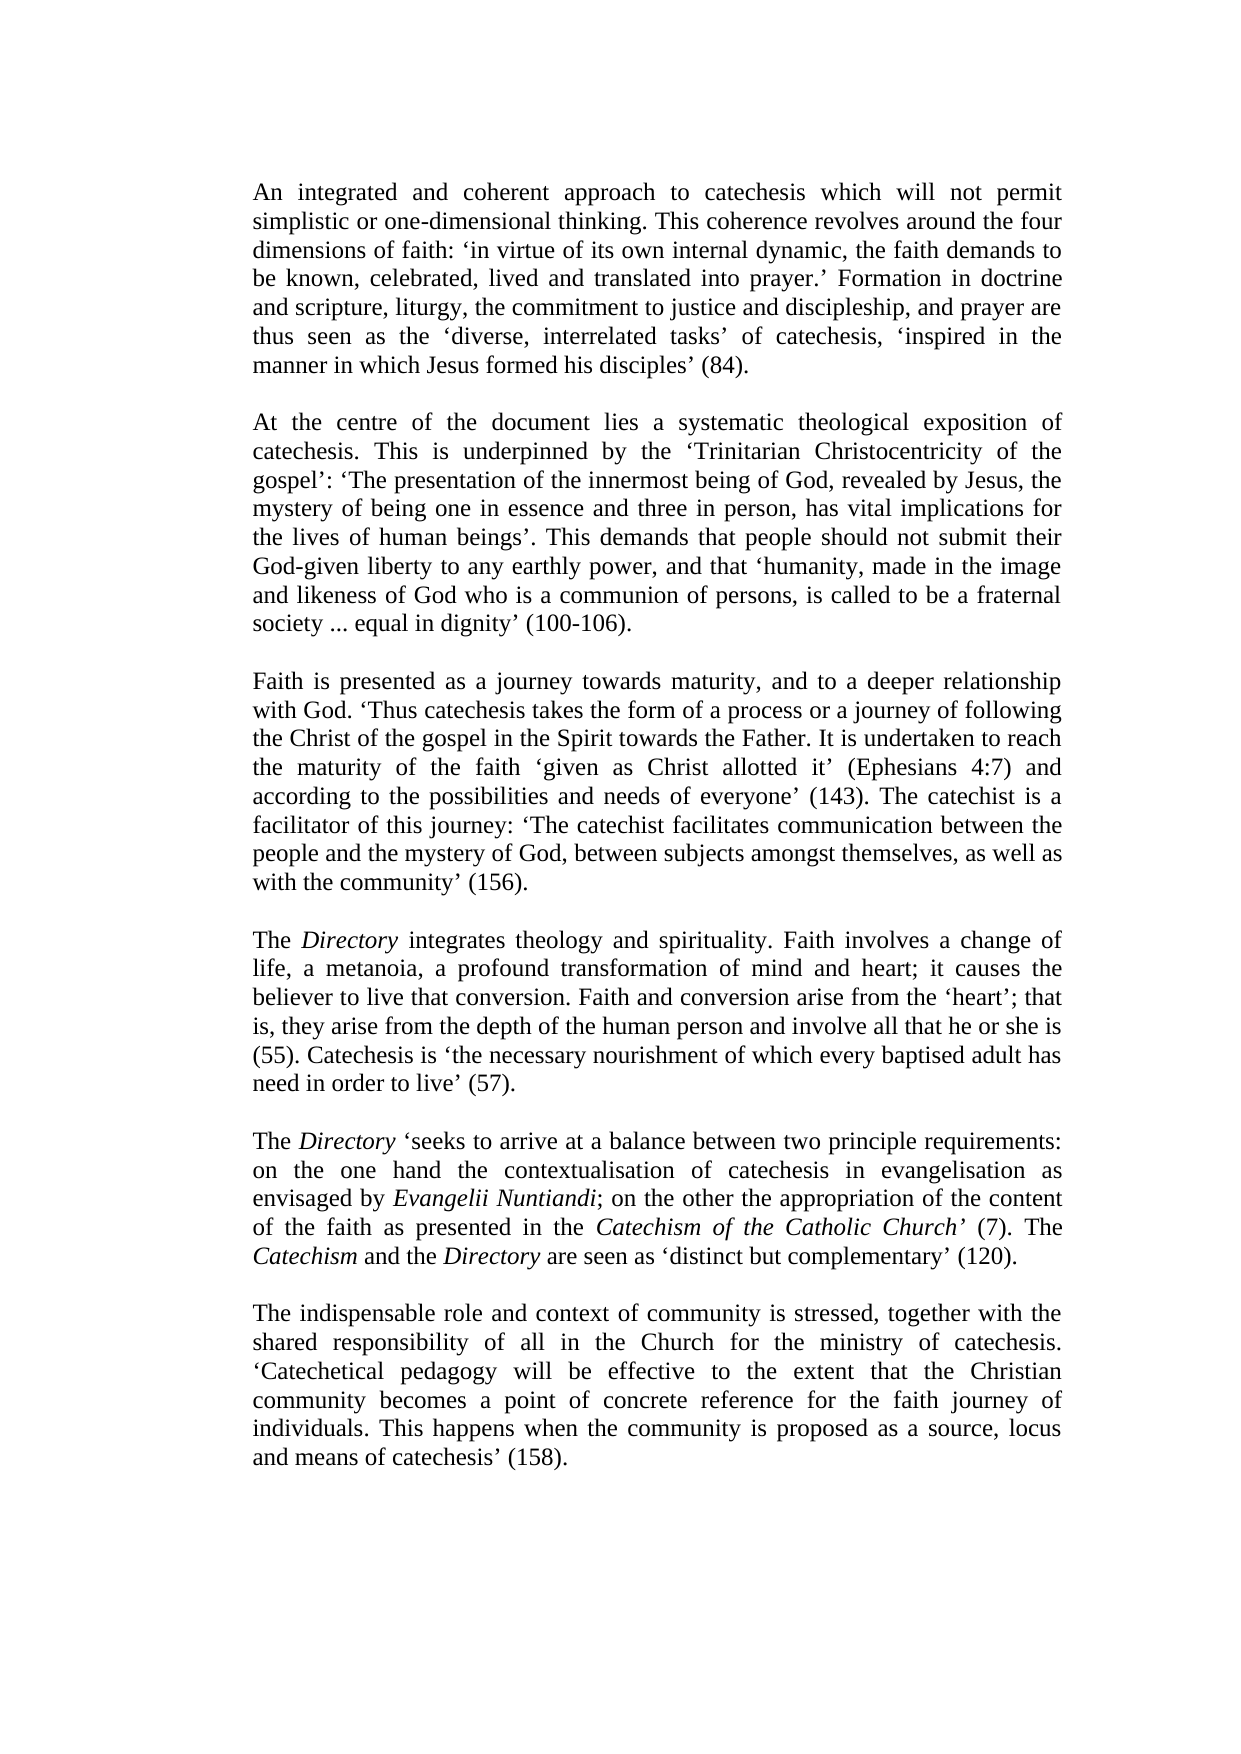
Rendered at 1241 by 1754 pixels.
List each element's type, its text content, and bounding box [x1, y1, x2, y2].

list The indispensable role and context of community is stressed, together with the shared responsibility of all in the Church for the ministry of catechesis. ‘Catechetical pedagogy will be effective to the extent that the Christian community becomes a point of concrete reference for the faith journey of individuals. This happens when the community is proposed as a source, locus and means of catechesis’ (158). [215, 1298, 1063, 1471]
list The Directory integrates theology and spirituality. Faith involves a change of life, a metanoia, a profound transformation of mind and heart; it causes the believer to live that conversion. Faith and conversion arise from the ‘heart’; that is, they arise from the depth of the human person and involve all that he or she is (55). Catechesis is ‘the necessary nourishment of which every baptised adult has need in order to live’ (57). [215, 925, 1063, 1097]
list At the centre of the document lies a systematic theological exposition of catechesis. This is underpinned by the ‘Trinitarian Christocentricity of the gospel’: ‘The presentation of the innermost being of God, revealed by Jesus, the mystery of being one in essence and three in person, has vital implications for the lives of human beings’. This demands that people should not submit their God-given liberty to any earthly power, and that ‘humanity, made in the image and likeness of God who is a communion of persons, is called to be a fraternal society ... equal in dignity’ (100-106). [215, 407, 1063, 637]
list Faith is presented as a journey towards maturity, and to a deeper relationship with God. ‘Thus catechesis takes the form of a process or a journey of following the Christ of the gospel in the Spirit towards the Father. It is undertaken to reach the maturity of the faith ‘given as Christ allotted it’ (Ephesians 4:7) and according to the possibilities and needs of everyone’ (143). The catechist is a facilitator of this journey: ‘The catechist facilitates communication between the people and the mystery of God, between subjects amongst themselves, as well as with the community’ (156). [215, 666, 1063, 896]
list An integrated and coherent approach to catechesis which will not permit simplistic or one-dimensional thinking. This coherence revolves around the four dimensions of faith: ‘in virtue of its own internal dynamic, the faith demands to be known, celebrated, lived and translated into prayer.’ Formation in doctrine and scripture, liturgy, the commitment to justice and discipleship, and prayer are thus seen as the ‘diverse, interrelated tasks’ of catechesis, ‘inspired in the manner in which Jesus formed his disciples’ (84). [215, 177, 1063, 378]
list The Directory ‘seeks to arrive at a balance between two principle requirements: on the one hand the contextualisation of catechesis in evangelisation as envisaged by Evangelii Nuntiandi; on the other the appropriation of the content of the faith as presented in the Catechism of the Catholic Church’ (7). The Catechism and the Directory are seen as ‘distinct but complementary’ (120). [215, 1126, 1063, 1270]
